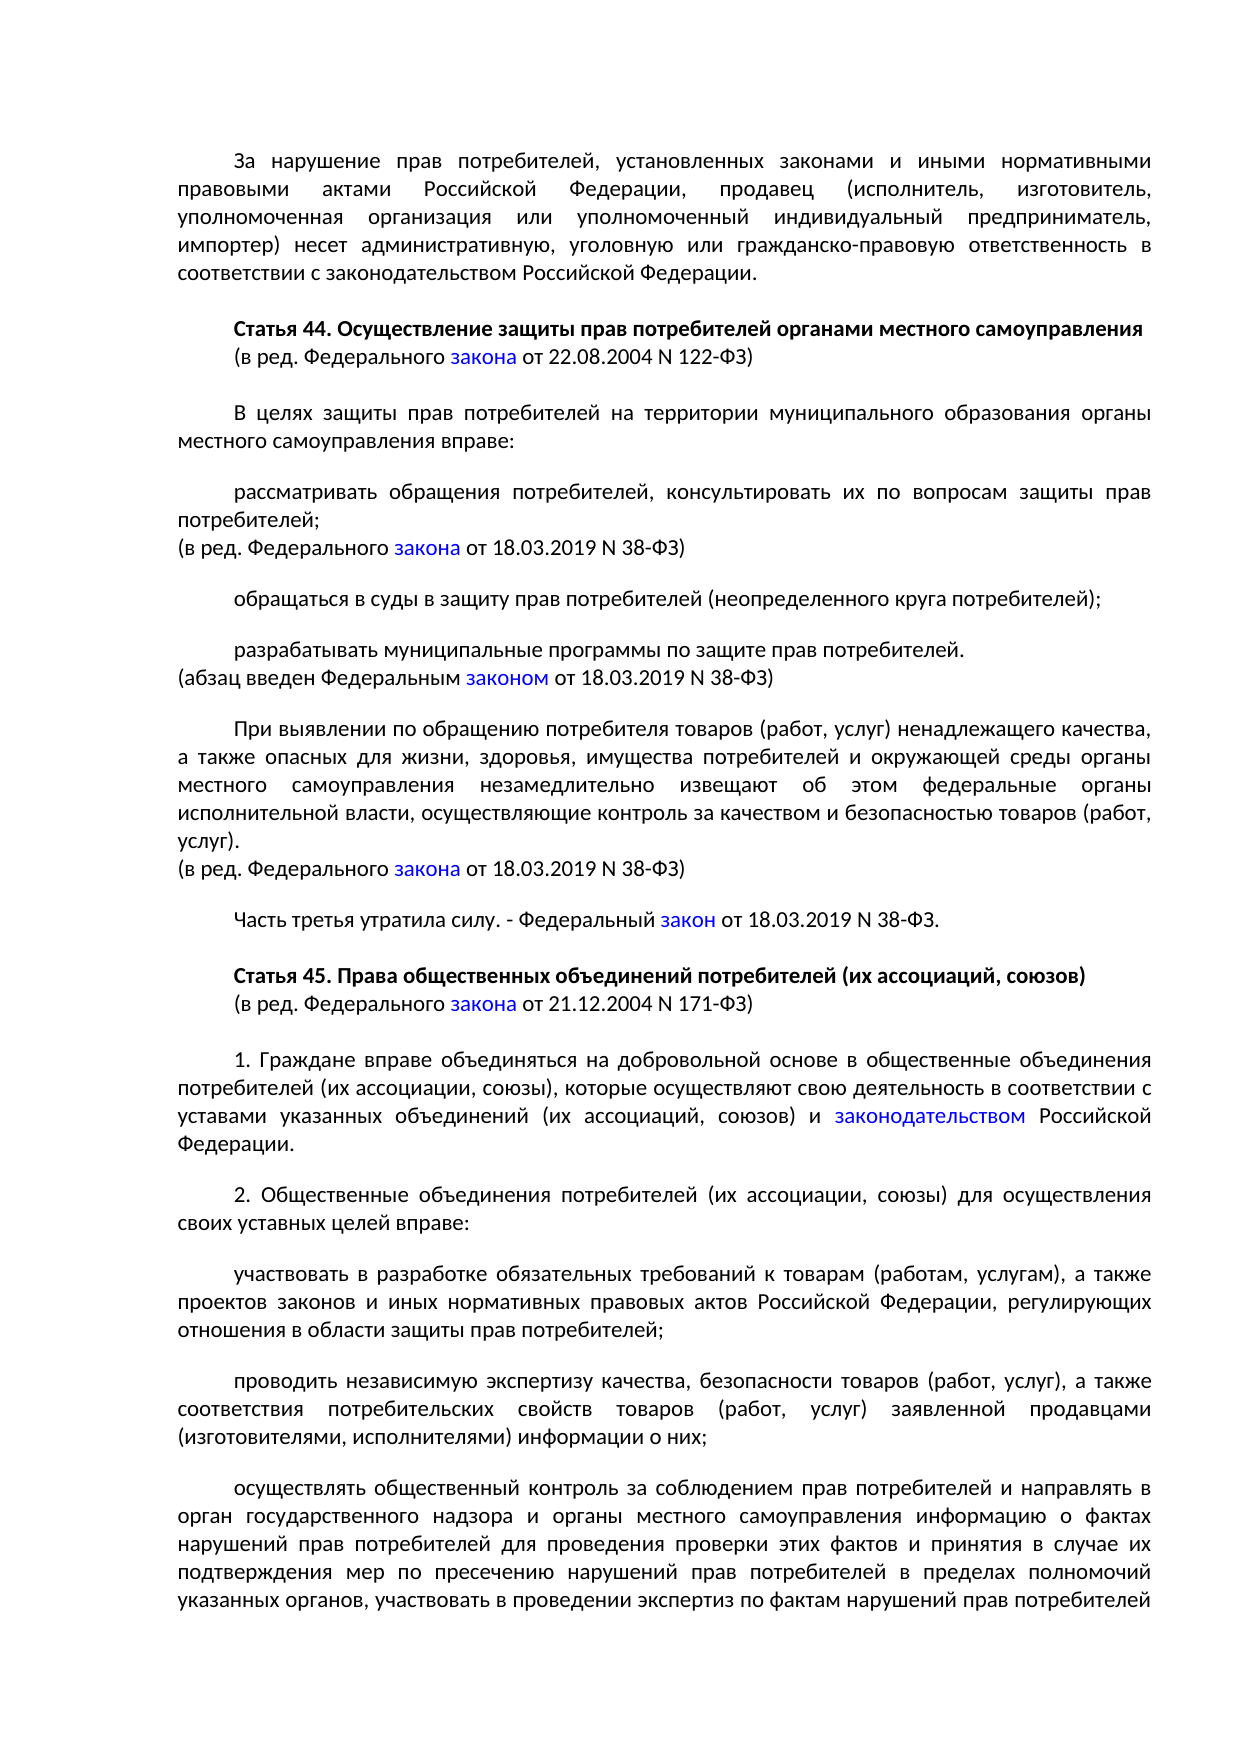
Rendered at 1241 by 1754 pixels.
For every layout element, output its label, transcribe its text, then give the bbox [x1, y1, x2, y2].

text обращаться в суды в защиту прав потребителей (неопределенного круга потребителей); [177, 584, 1152, 612]
title Статья 44. Осуществление защиты прав потребителей органами местного самоуправления [177, 314, 1152, 342]
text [177, 1473, 1152, 1613]
text рассматривать обращения потребителей, консультировать их по вопросам защиты прав потребителей; [177, 477, 1152, 533]
text (в ред. Федерального закона от 18.03.2019 N 38-ФЗ) [177, 854, 1152, 882]
text 1. Граждане вправе объединяться на добровольной основе в общественные объединения потребителей (их ассоциации, союзы), которые осуществляют свою деятельность в соответствии с уставами указанных объединений (их ассоциаций, союзов) и законодательством Российской Федерации. [177, 1045, 1152, 1157]
text В целях защиты прав потребителей на территории муниципального образования органы местного самоуправления вправе: [177, 398, 1152, 454]
title Статья 45. Права общественных объединений потребителей (их ассоциаций, союзов) [177, 961, 1152, 989]
text При выявлении по обращению потребителя товаров (работ, услуг) ненадлежащего качества, а также опасных для жизни, здоровья, имущества потребителей и окружающей среды органы местного самоуправления незамедлительно извещают об этом федеральные органы исполнительной власти, осуществляющие контроль за качеством и безопасностью товаров (работ, услуг). [177, 714, 1152, 854]
text (абзац введен Федеральным законом от 18.03.2019 N 38-ФЗ) [177, 663, 1152, 691]
text Часть третья утратила силу. - Федеральный закон от 18.03.2019 N 38-ФЗ. [177, 905, 1152, 933]
text (в ред. Федерального закона от 22.08.2004 N 122-ФЗ) [177, 342, 1152, 370]
text (в ред. Федерального закона от 21.12.2004 N 171-ФЗ) [177, 989, 1152, 1017]
text проводить независимую экспертизу качества, безопасности товаров (работ, услуг), а также соответствия потребительских свойств товаров (работ, услуг) заявленной продавцами (изготовителями, исполнителями) информации о них; [177, 1366, 1152, 1450]
text разрабатывать муниципальные программы по защите прав потребителей. [177, 635, 1152, 663]
text 2. Общественные объединения потребителей (их ассоциации, союзы) для осуществления своих уставных целей вправе: [177, 1180, 1152, 1236]
text За нарушение прав потребителей, установленных законами и иными нормативными правовыми актами Российской Федерации, продавец (исполнитель, изготовитель, уполномоченная организация или уполномоченный индивидуальный предприниматель, импортер) несет административную, уголовную или гражданско-правовую ответственность в соответствии с законодательством Российской Федерации. [177, 146, 1152, 286]
text (в ред. Федерального закона от 18.03.2019 N 38-ФЗ) [177, 533, 1152, 561]
text участвовать в разработке обязательных требований к товарам (работам, услугам), а также проектов законов и иных нормативных правовых актов Российской Федерации, регулирующих отношения в области защиты прав потребителей; [177, 1259, 1152, 1343]
